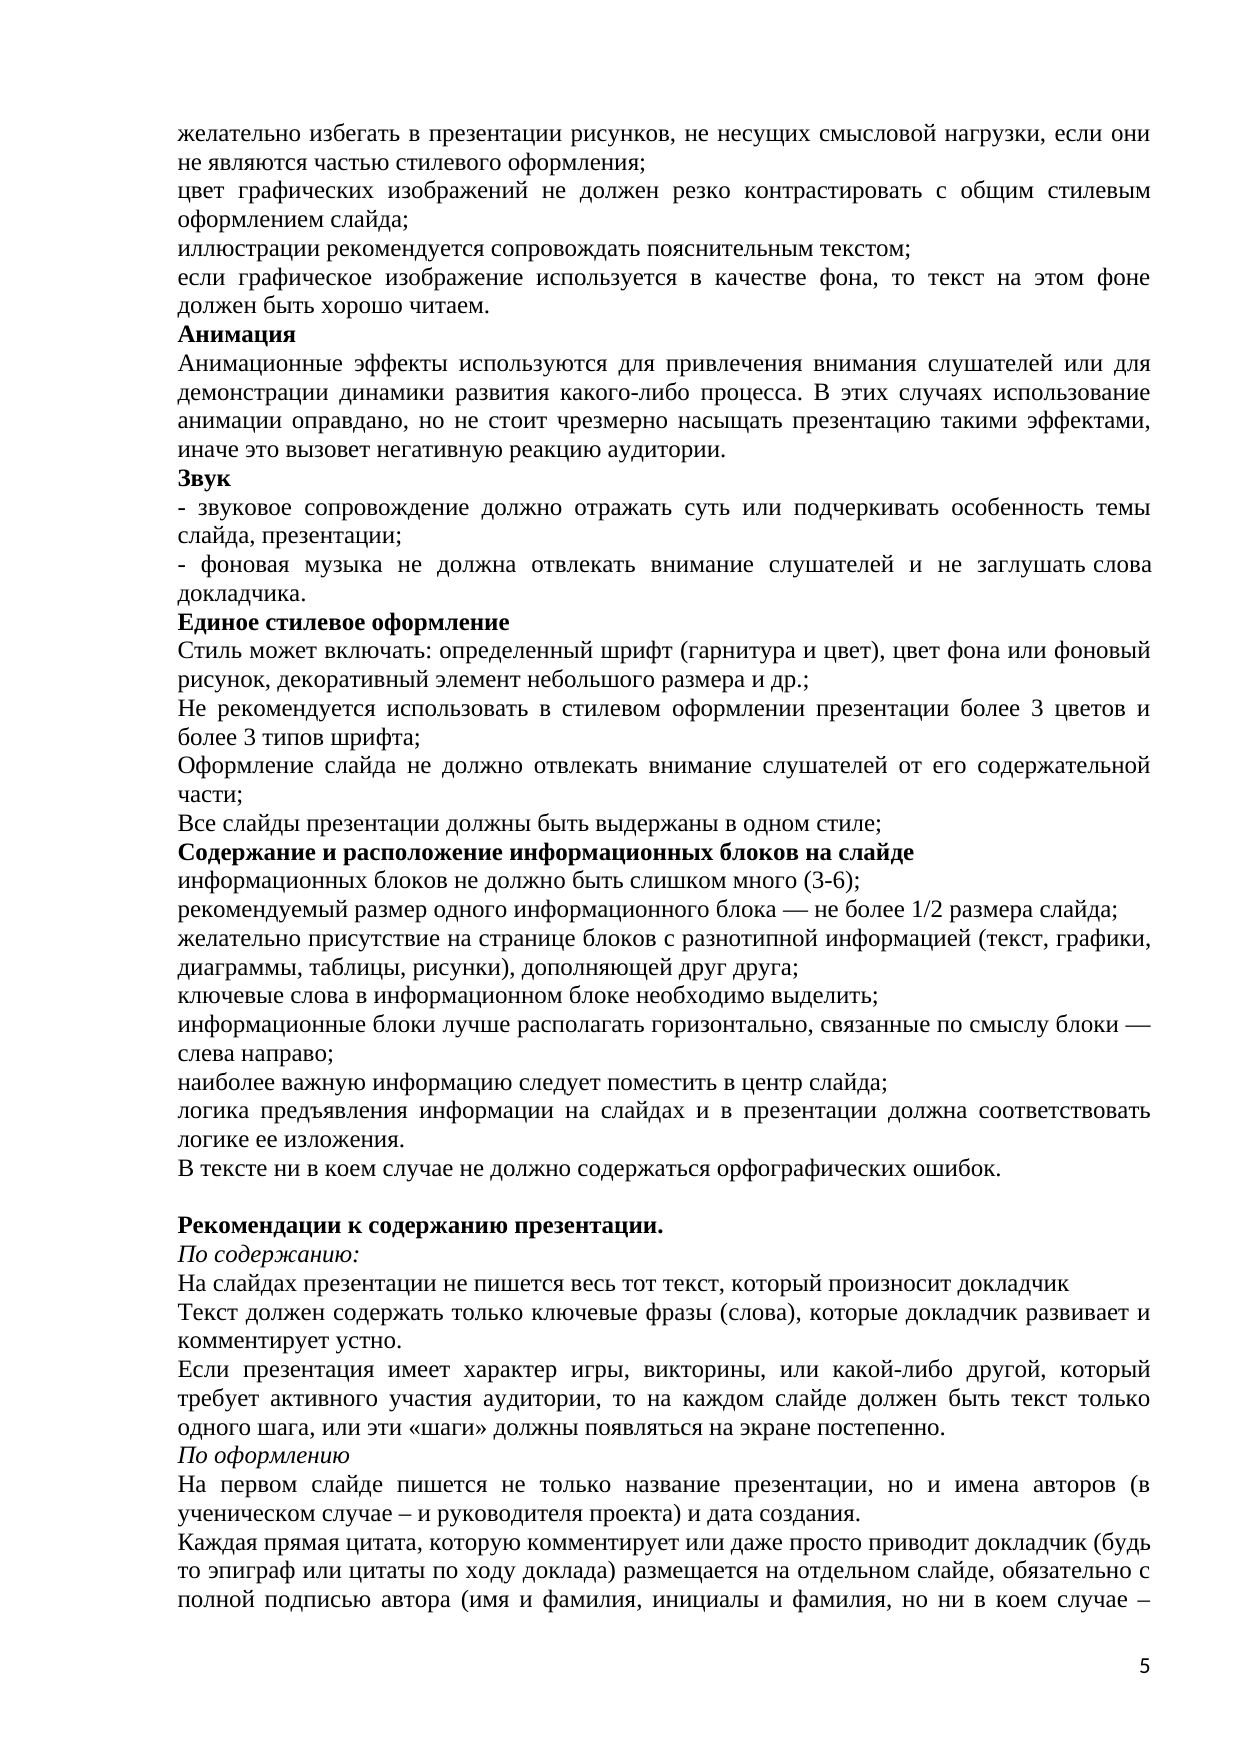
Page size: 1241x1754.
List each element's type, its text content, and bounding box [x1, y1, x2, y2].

text информационных блоков не должно быть слишком много (3-6); [177, 866, 1152, 894]
text желательно избегать в презентации рисунков, не несущих смысловой нагрузки, если они не являются частью стилевого оформления; [177, 118, 1152, 176]
text рекомендуемый размер одного информационного блока — не более 1/2 размера слайда; [177, 894, 1152, 923]
text Не рекомендуется использовать в стилевом оформлении презентации более 3 цветов и более 3 типов шрифта; [177, 693, 1152, 751]
text логика предъявления информации на слайдах и в презентации должна соответствовать логике ее изложения. [177, 1096, 1152, 1153]
text Все слайды презентации должны быть выдержаны в одном стиле; [177, 808, 1152, 837]
text Содержание и расположение информационных блоков на слайде [177, 837, 1152, 866]
text Анимационные эффекты используются для привлечения внимания слушателей или для демонстрации динамики развития какого-либо процесса. В этих случаях использование анимации оправдано, но не стоит чрезмерно насыщать презентацию такими эффектами, иначе это вызовет негативную реакцию аудитории. [177, 348, 1152, 463]
text Единое стилевое оформление [177, 607, 1152, 636]
text На слайдах презентации не пишется весь тот текст, который произносит докладчик [177, 1268, 1152, 1297]
text наиболее важную информацию следует поместить в центр слайда; [177, 1067, 1152, 1096]
text ключевые слова в информационном блоке необходимо выделить; [177, 981, 1152, 1009]
text Стиль может включать: определенный шрифт (гарнитура и цвет), цвет фона или фоновый рисунок, декоративный элемент небольшого размера и др.; [177, 636, 1152, 693]
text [177, 1527, 1152, 1613]
text цвет графических изображений не должен резко контрастировать с общим стилевым оформлением слайда; [177, 176, 1152, 233]
text Звук [177, 463, 1152, 492]
text иллюстрации рекомендуется сопровождать пояснительным текстом; [177, 233, 1152, 262]
text - фоновая музыка не должна отвлекать внимание слушателей и не заглушать слова докладчика. [177, 549, 1152, 607]
text На первом слайде пишется не только название презентации, но и имена авторов (в ученическом случае – и руководителя проекта) и дата создания. [177, 1469, 1152, 1527]
text Оформление слайда не должно отвлекать внимание слушателей от его содержательной части; [177, 751, 1152, 808]
text По оформлению [177, 1441, 1152, 1469]
text если графическое изображение используется в качестве фона, то текст на этом фоне должен быть хорошо читаем. [177, 262, 1152, 319]
text желательно присутствие на странице блоков с разнотипной информацией (текст, графики, диаграммы, таблицы, рисунки), дополняющей друг друга; [177, 923, 1152, 981]
text Если презентация имеет характер игры, викторины, или какой-либо другой, который требует активного участия аудитории, то на каждом слайде должен быть текст только одного шага, или эти «шаги» должны появляться на экране постепенно. [177, 1354, 1152, 1441]
text - звуковое сопровождение должно отражать суть или подчеркивать особенность темы слайда, презентации; [177, 492, 1152, 549]
text В тексте ни в коем случае не должно содержаться орфографических ошибок. [177, 1153, 1152, 1182]
text Рекомендации к содержанию презентации. [177, 1211, 1152, 1239]
text Анимация [177, 319, 1152, 348]
text информационные блоки лучше располагать горизонтально, связанные по смыслу блоки — слева направо; [177, 1009, 1152, 1067]
text По содержанию: [177, 1239, 1152, 1268]
text Текст должен содержать только ключевые фразы (слова), которые докладчик развивает и комментирует устно. [177, 1297, 1152, 1354]
